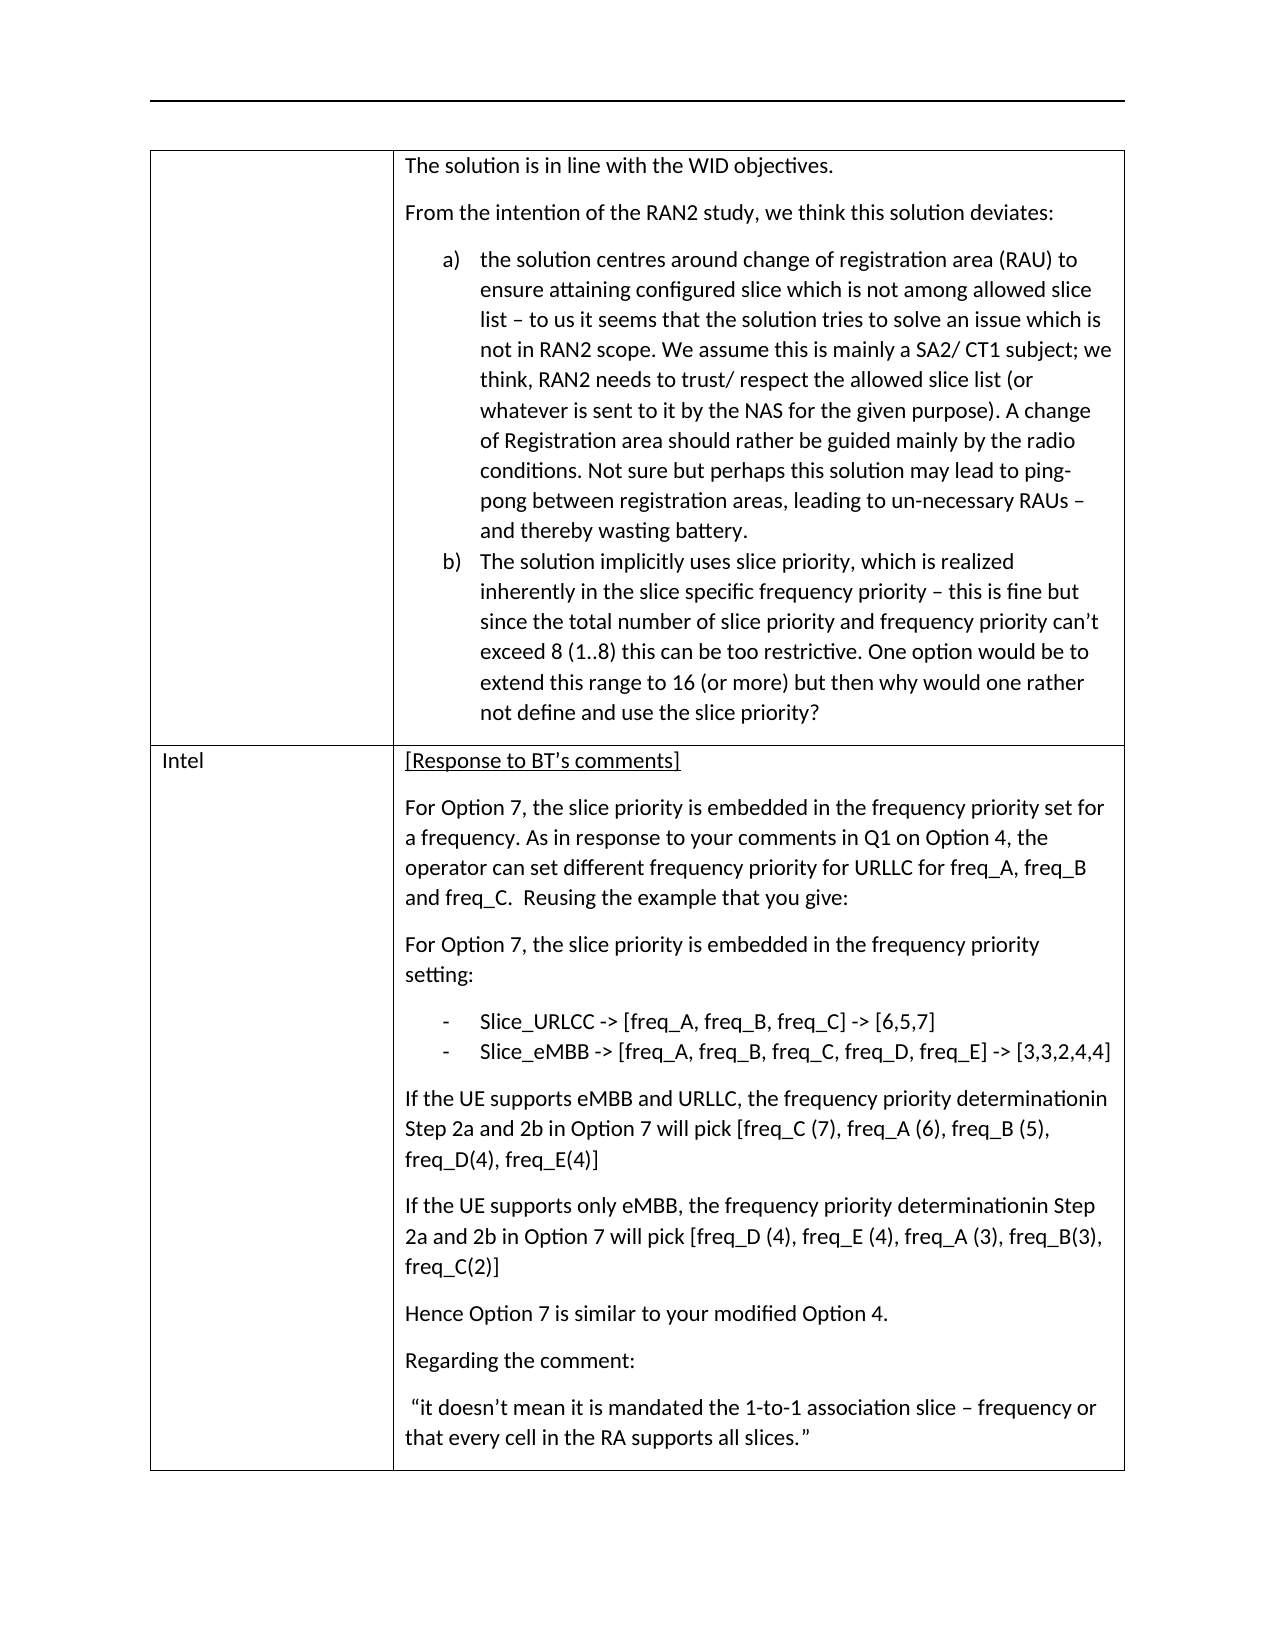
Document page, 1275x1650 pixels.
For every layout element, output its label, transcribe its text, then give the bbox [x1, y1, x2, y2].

table_cell [151, 151, 393, 745]
table_cell The solution is in line with the WID objectives. From the intention of the RAN2 study, we think this solution deviates: the solution centres around change of registration area (RAU) to ensure attaining configured slice which is not among allowed slice list – to us it seems that the solution tries to solve an issue which is not in RAN2 scope. We assume this is mainly a SA2/ CT1 subject; we think, RAN2 needs to trust/ respect the allowed slice list (or whatever is sent to it by the NAS for the given purpose). A change of Registration area should rather be guided mainly by the radio conditions. Not sure but perhaps this solution may lead to ping-pong between registration areas, leading to un-necessary RAUs – and thereby wasting battery. The solution implicitly uses slice priority, which is realized inherently in the slice specific frequency priority – this is fine but since the total number of slice priority and frequency priority can’t exceed 8 (1..8) this can be too restrictive. One option would be to extend this range to 16 (or more) but then why would one rather not define and use the slice priority? [394, 151, 1124, 745]
table_cell Intel [151, 746, 393, 1469]
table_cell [394, 746, 1124, 1469]
